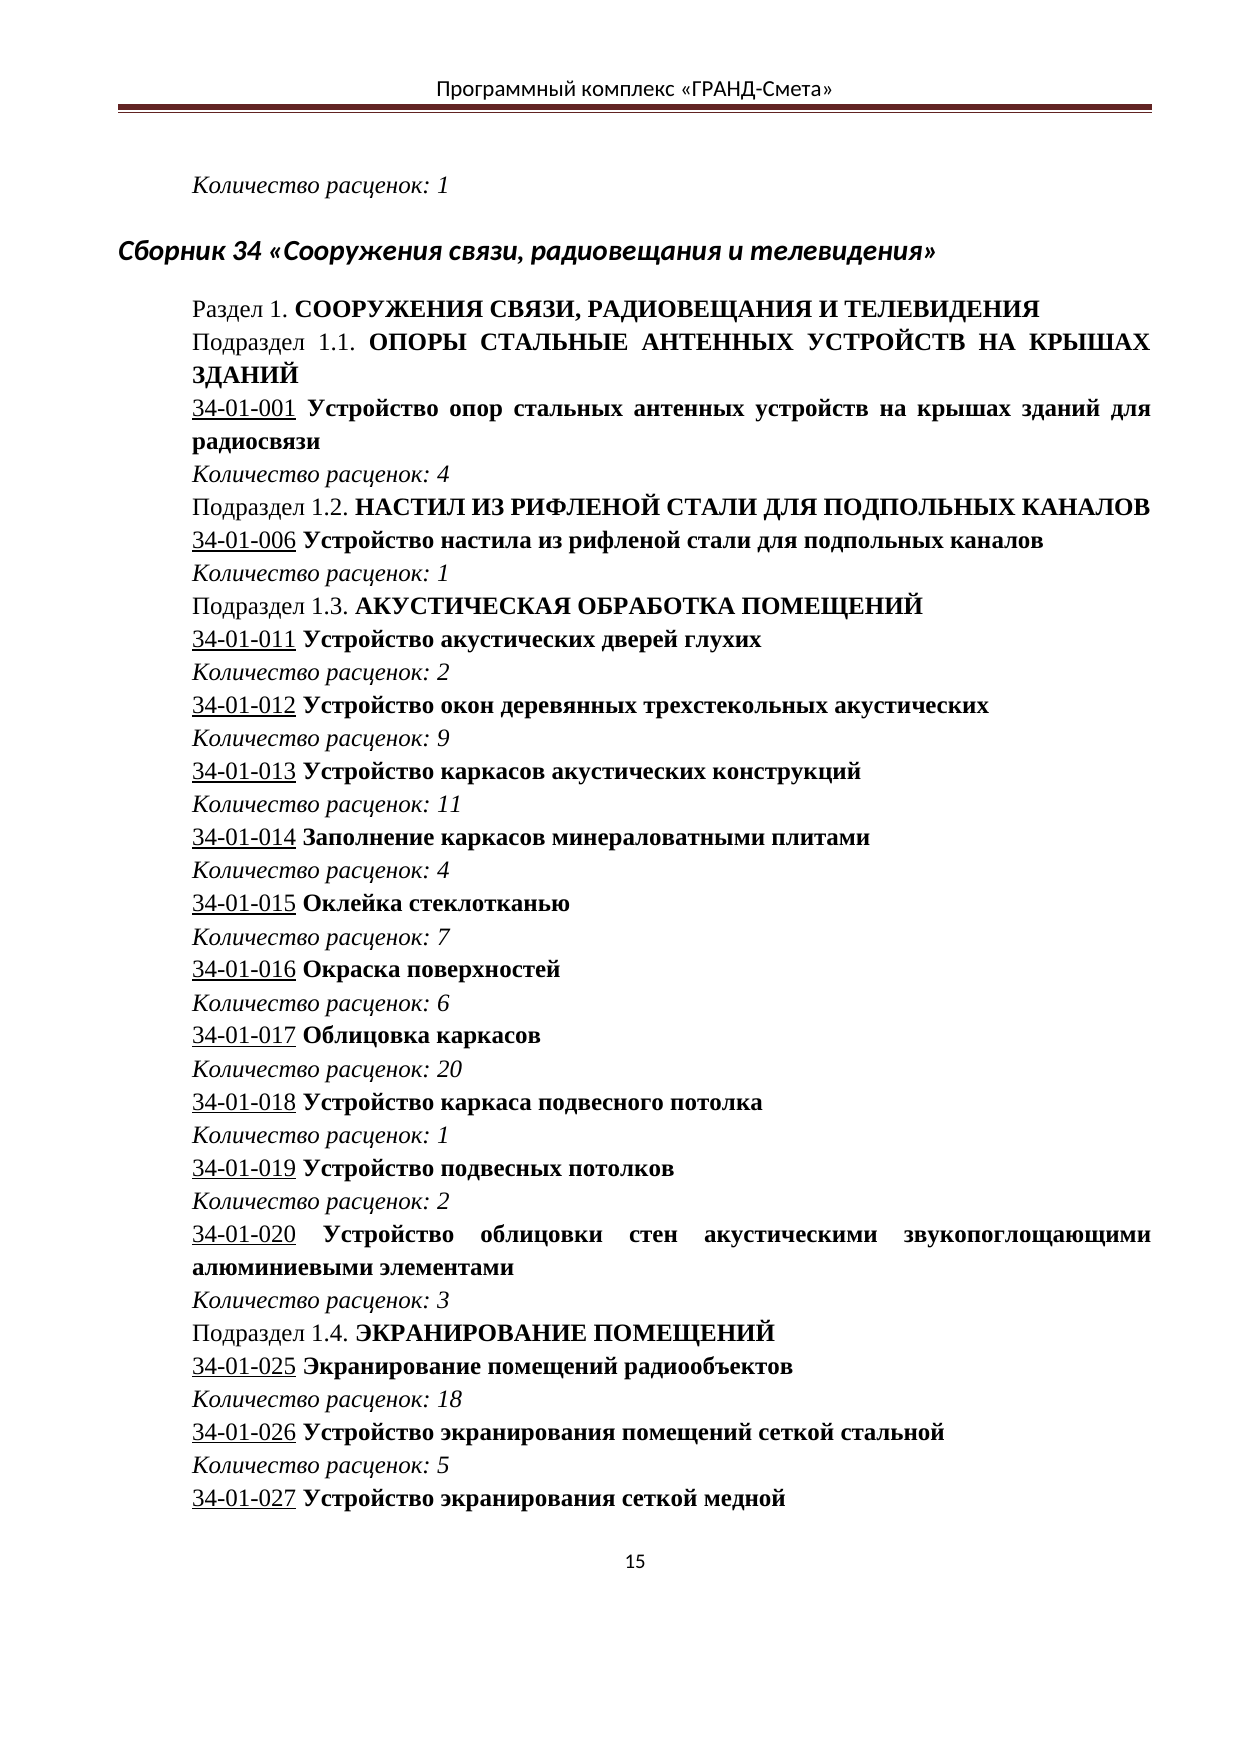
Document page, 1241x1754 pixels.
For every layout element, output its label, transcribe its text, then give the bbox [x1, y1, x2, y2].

text 34-01-026 Устройство экранирования помещений сеткой стальной [192, 1417, 1152, 1446]
text 34-01-017 Облицовка каркасов [192, 1021, 1152, 1049]
text Количество расценок: 11 [192, 789, 1152, 818]
text Количество расценок: 2 [192, 1186, 1152, 1214]
subtitle Сборник 34 «Сооружения связи, радиовещания и телевидения» [118, 232, 1152, 268]
text 34-01-015 Оклейка стеклотканью [192, 888, 1152, 917]
text 34-01-014 Заполнение каркасов минераловатными плитами [192, 822, 1152, 851]
text Количество расценок: 20 [192, 1054, 1152, 1082]
text Количество расценок: 4 [192, 856, 1152, 884]
text Количество расценок: 6 [192, 988, 1152, 1016]
text 34-01-013 Устройство каркасов акустических конструкций [192, 756, 1152, 785]
text 34-01-016 Окраска поверхностей [192, 954, 1152, 983]
text 34-01-019 Устройство подвесных потолков [192, 1153, 1152, 1181]
text 34-01-027 Устройство экранирования сеткой медной [192, 1483, 1152, 1512]
text Подраздел 1.2. Настил из рифленой стали для подпольных каналов [192, 492, 1152, 521]
text Количество расценок: 1 [192, 170, 1152, 199]
text 34-01-001 Устройство опор стальных антенных устройств на крышах зданий для радиосвязи [192, 393, 1152, 455]
text 34-01-025 Экранирование помещений радиообъектов [192, 1351, 1152, 1379]
text Подраздел 1.1. Опоры стальные антенных устройств на крышах зданий [192, 327, 1152, 389]
text 34-01-011 Устройство акустических дверей глухих [192, 624, 1152, 653]
text Количество расценок: 1 [192, 558, 1152, 587]
text Количество расценок: 2 [192, 657, 1152, 686]
text 34-01-018 Устройство каркаса подвесного потолка [192, 1087, 1152, 1115]
text Количество расценок: 5 [192, 1450, 1152, 1479]
text Количество расценок: 4 [192, 459, 1152, 488]
text Подраздел 1.4. Экранирование помещений [192, 1318, 1152, 1347]
text 34-01-020 Устройство облицовки стен акустическими звукопоглощающими алюминиевыми элементами [192, 1219, 1152, 1281]
text 34-01-012 Устройство окон деревянных трехстекольных акустических [192, 690, 1152, 719]
text Подраздел 1.3. Акустическая обработка помещений [192, 591, 1152, 620]
text 34-01-006 Устройство настила из рифленой стали для подпольных каналов [192, 525, 1152, 554]
text Количество расценок: 18 [192, 1384, 1152, 1413]
text Раздел 1. Сооружения связи, радиовещания и телевидения [192, 294, 1152, 323]
text Количество расценок: 1 [192, 1120, 1152, 1148]
text Количество расценок: 9 [192, 723, 1152, 752]
text Количество расценок: 3 [192, 1285, 1152, 1313]
text Количество расценок: 7 [192, 922, 1152, 950]
